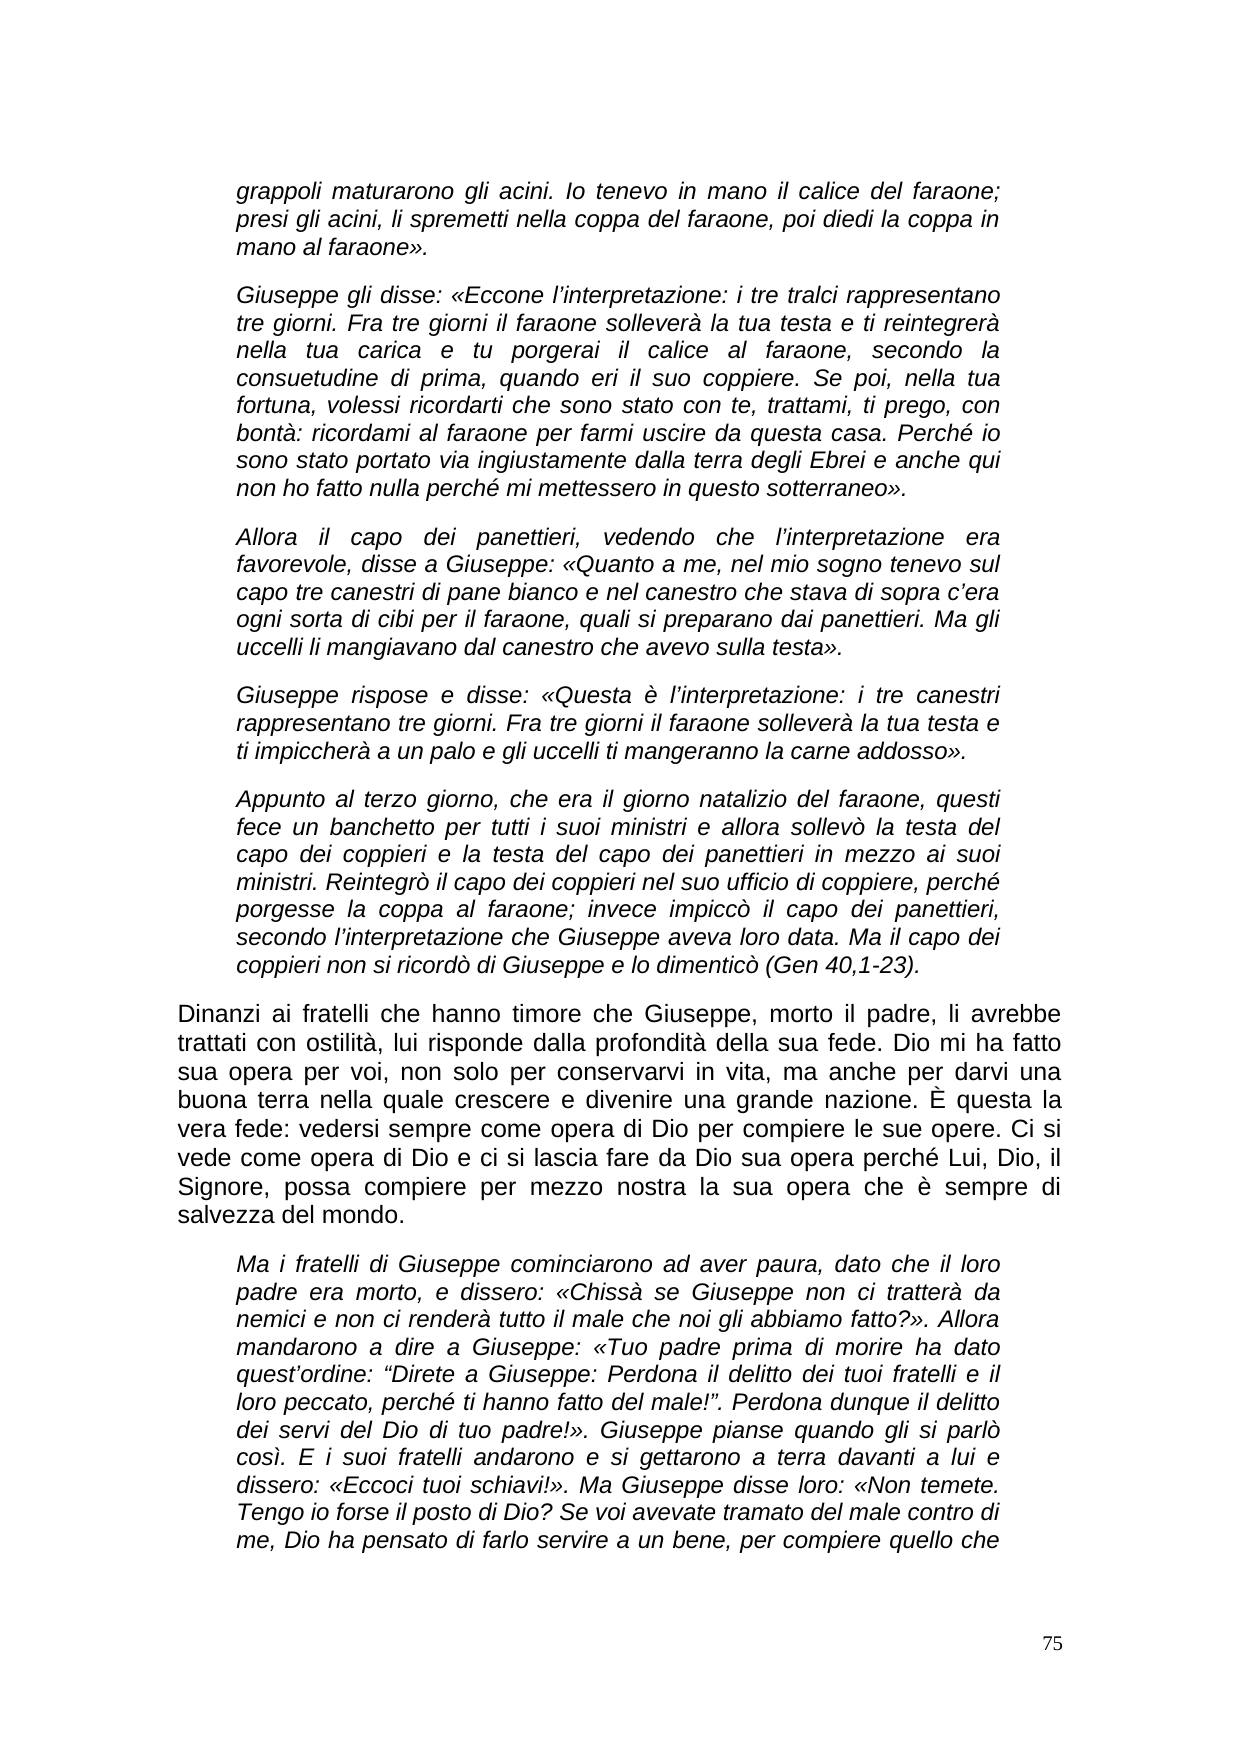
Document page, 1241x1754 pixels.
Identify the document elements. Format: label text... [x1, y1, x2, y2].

text Appunto al terzo giorno, che era il giorno natalizio del faraone, questi fece un banchetto per tutti i suoi ministri e allora sollevò la testa del capo dei coppieri e la testa del capo dei panettieri in mezzo ai suoi ministri. Reintegrò il capo dei coppieri nel suo ufficio di coppiere, perché porgesse la coppa al faraone; invece impiccò il capo dei panettieri, secondo l’interpretazione che Giuseppe aveva loro data. Ma il capo dei coppieri non si ricordò di Giuseppe e lo dimenticò (Gen 40,1-23). [236, 785, 1004, 978]
text Giuseppe rispose e disse: «Questa è l’interpretazione: i tre canestri rappresentano tre giorni. Fra tre giorni il faraone solleverà la tua testa e ti impiccherà a un palo e gli uccelli ti mangeranno la carne addosso». [236, 681, 1004, 764]
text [236, 1250, 1004, 1553]
text Giuseppe gli disse: «Eccone l’interpretazione: i tre tralci rappresentano tre giorni. Fra tre giorni il faraone solleverà la tua testa e ti reintegrerà nella tua carica e tu porgerai il calice al faraone, secondo la consuetudine di prima, quando eri il suo coppiere. Se poi, nella tua fortuna, volessi ricordarti che sono stato con te, trattami, ti prego, con bontà: ricordami al faraone per farmi uscire da questa casa. Perché io sono stato portato via ingiustamente dalla terra degli Ebrei e anche qui non ho fatto nulla perché mi mettessero in questo sotterraneo». [236, 281, 1004, 502]
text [236, 177, 1004, 260]
text Dinanzi ai fratelli che hanno timore che Giuseppe, morto il padre, li avrebbe trattati con ostilità, lui risponde dalla profondità della sua fede. Dio mi ha fatto sua opera per voi, non solo per conservarvi in vita, ma anche per darvi una buona terra nella quale crescere e divenire una grande nazione. È questa la vera fede: vedersi sempre come opera di Dio per compiere le sue opere. Ci si vede come opera di Dio e ci si lascia fare da Dio sua opera perché Lui, Dio, il Signore, possa compiere per mezzo nostra la sua opera che è sempre di salvezza del mondo. [177, 999, 1063, 1229]
text Allora il capo dei panettieri, vedendo che l’interpretazione era favorevole, disse a Giuseppe: «Quanto a me, nel mio sogno tenevo sul capo tre canestri di pane bianco e nel canestro che stava di sopra c’era ogni sorta di cibi per il faraone, quali si preparano dai panettieri. Ma gli uccelli li mangiavano dal canestro che avevo sulla testa». [236, 522, 1004, 661]
